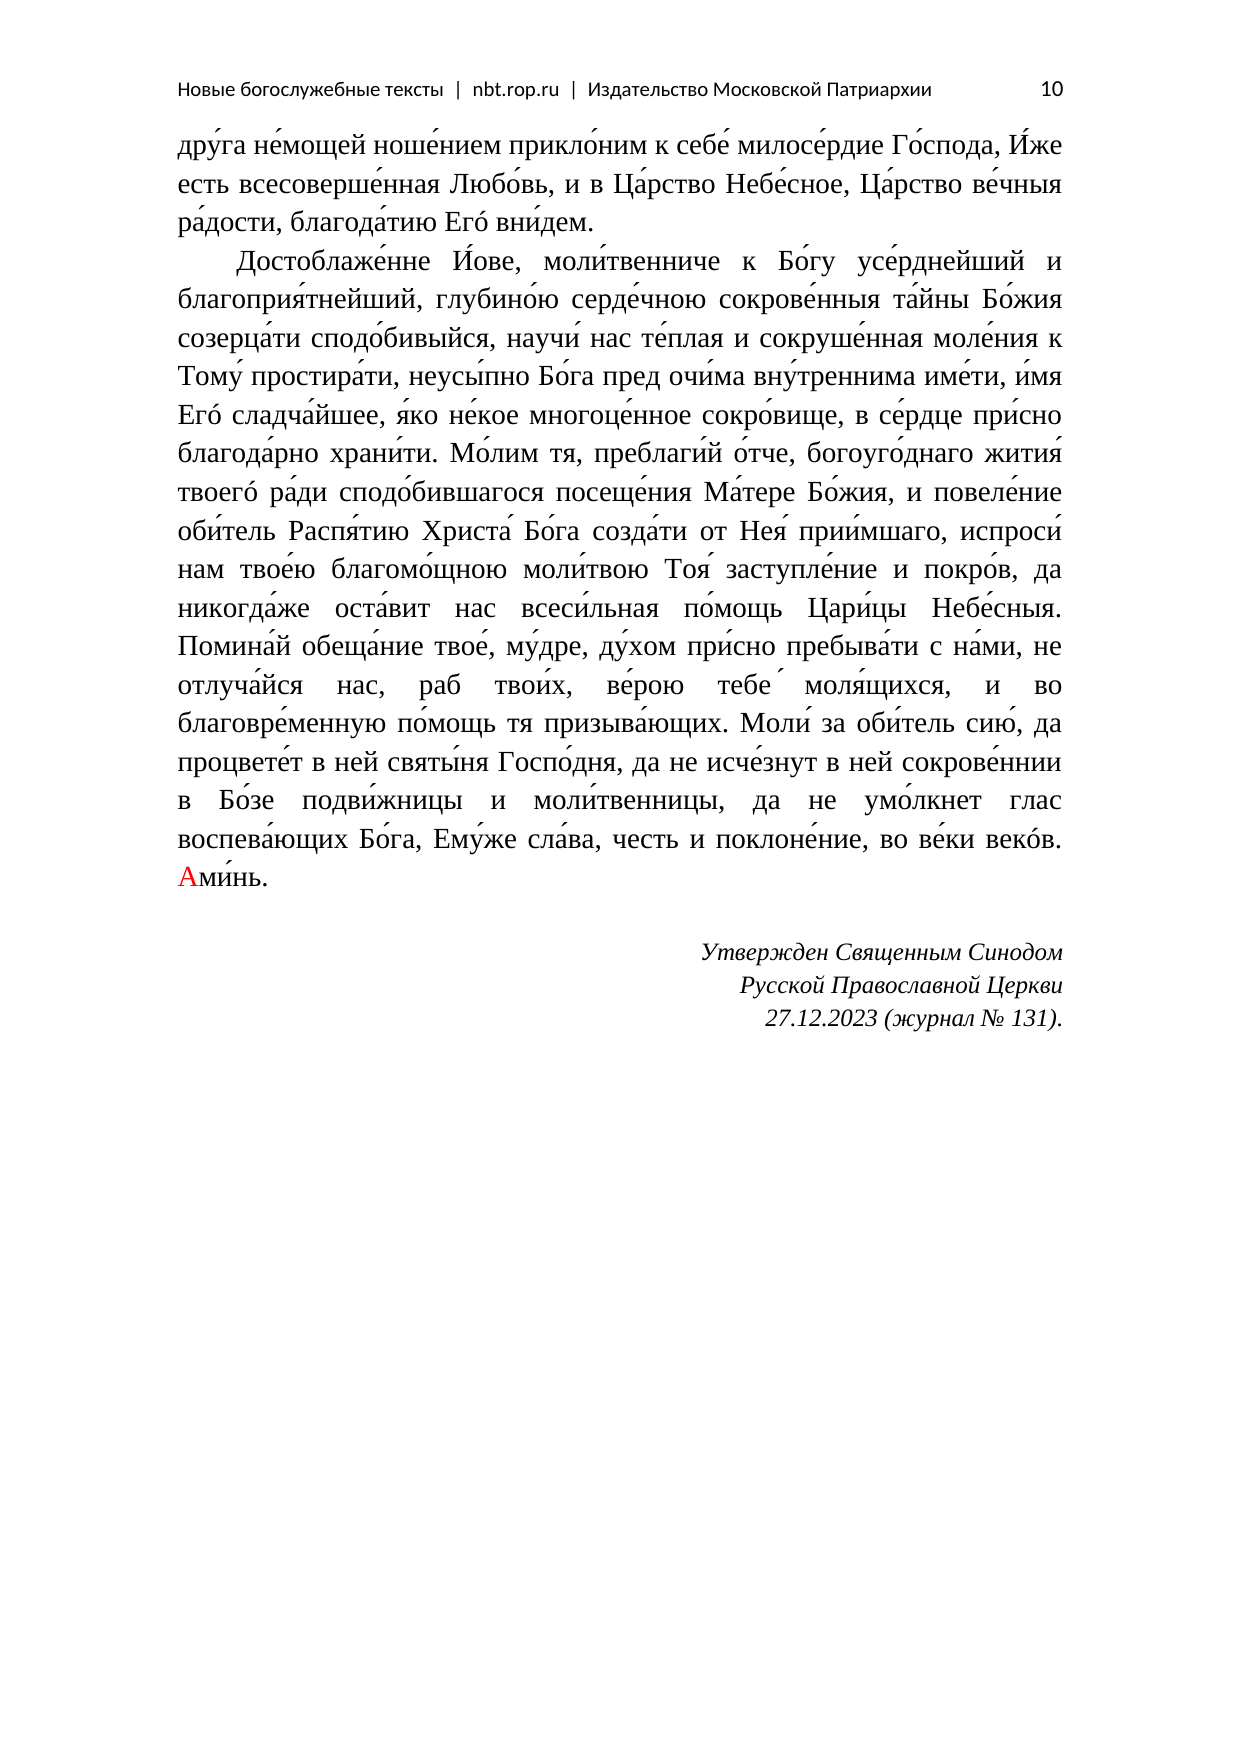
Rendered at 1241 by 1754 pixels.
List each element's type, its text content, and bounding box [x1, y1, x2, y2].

text 27.12.2023 (журнал № 131). [177, 1003, 1063, 1031]
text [177, 127, 1063, 238]
text Достоблаже́нне И́ове, моли́твенниче к Бо́гу усе́рднейший и благоприя́тнейший, глубино́ю серде́чною сокрове́нныя та́йны Бо́жия созерца́ти сподо́бивыйся, научи́ нас те́плая и сокруше́нная моле́ния к Тому́ простира́ти, неусы́пно Бо́га пред очи́ма вну́треннима име́ти, и́мя Егó сладча́йшее, я́ко не́кое многоце́нное сокро́вище, в се́рдце при́сно благода́рно храни́ти. Мо́лим тя, преблаги́й о́тче, богоуго́днаго жития́ твоегó ра́ди сподо́бившагося посеще́ния Ма́тере Бо́жия, и повеле́ние оби́тель Распя́тию Христа́ Бо́га созда́ти от Нея́ прии́мшаго, испроси́ нам твое́ю благомо́щною моли́твою Тоя́ заступле́ние и покро́в, да никогда́же оста́вит нас всеси́льная по́мощь Цари́цы Небе́сныя. Помина́й обеща́ние твое́, му́дре, ду́хом при́сно пребыва́ти с на́ми, не отлуча́йся нас, раб твои́х, ве́рою тебе́ моля́щихся, и во благовре́менную по́мощь тя призыва́ющих. Моли́ за оби́тель сию́, да процвете́т в ней святы́ня Госпо́дня, да не исче́знут в ней сокрове́ннии в Бо́зе подви́жницы и моли́твенницы, да не умо́лкнет глас воспева́ющих Бо́га, Ему́же сла́ва, честь и поклоне́ние, во ве́ки векóв. Ами́нь. [177, 243, 1063, 893]
text Утвержден Священным Синодом [177, 937, 1063, 965]
text Русской Православной Церкви [177, 970, 1063, 998]
